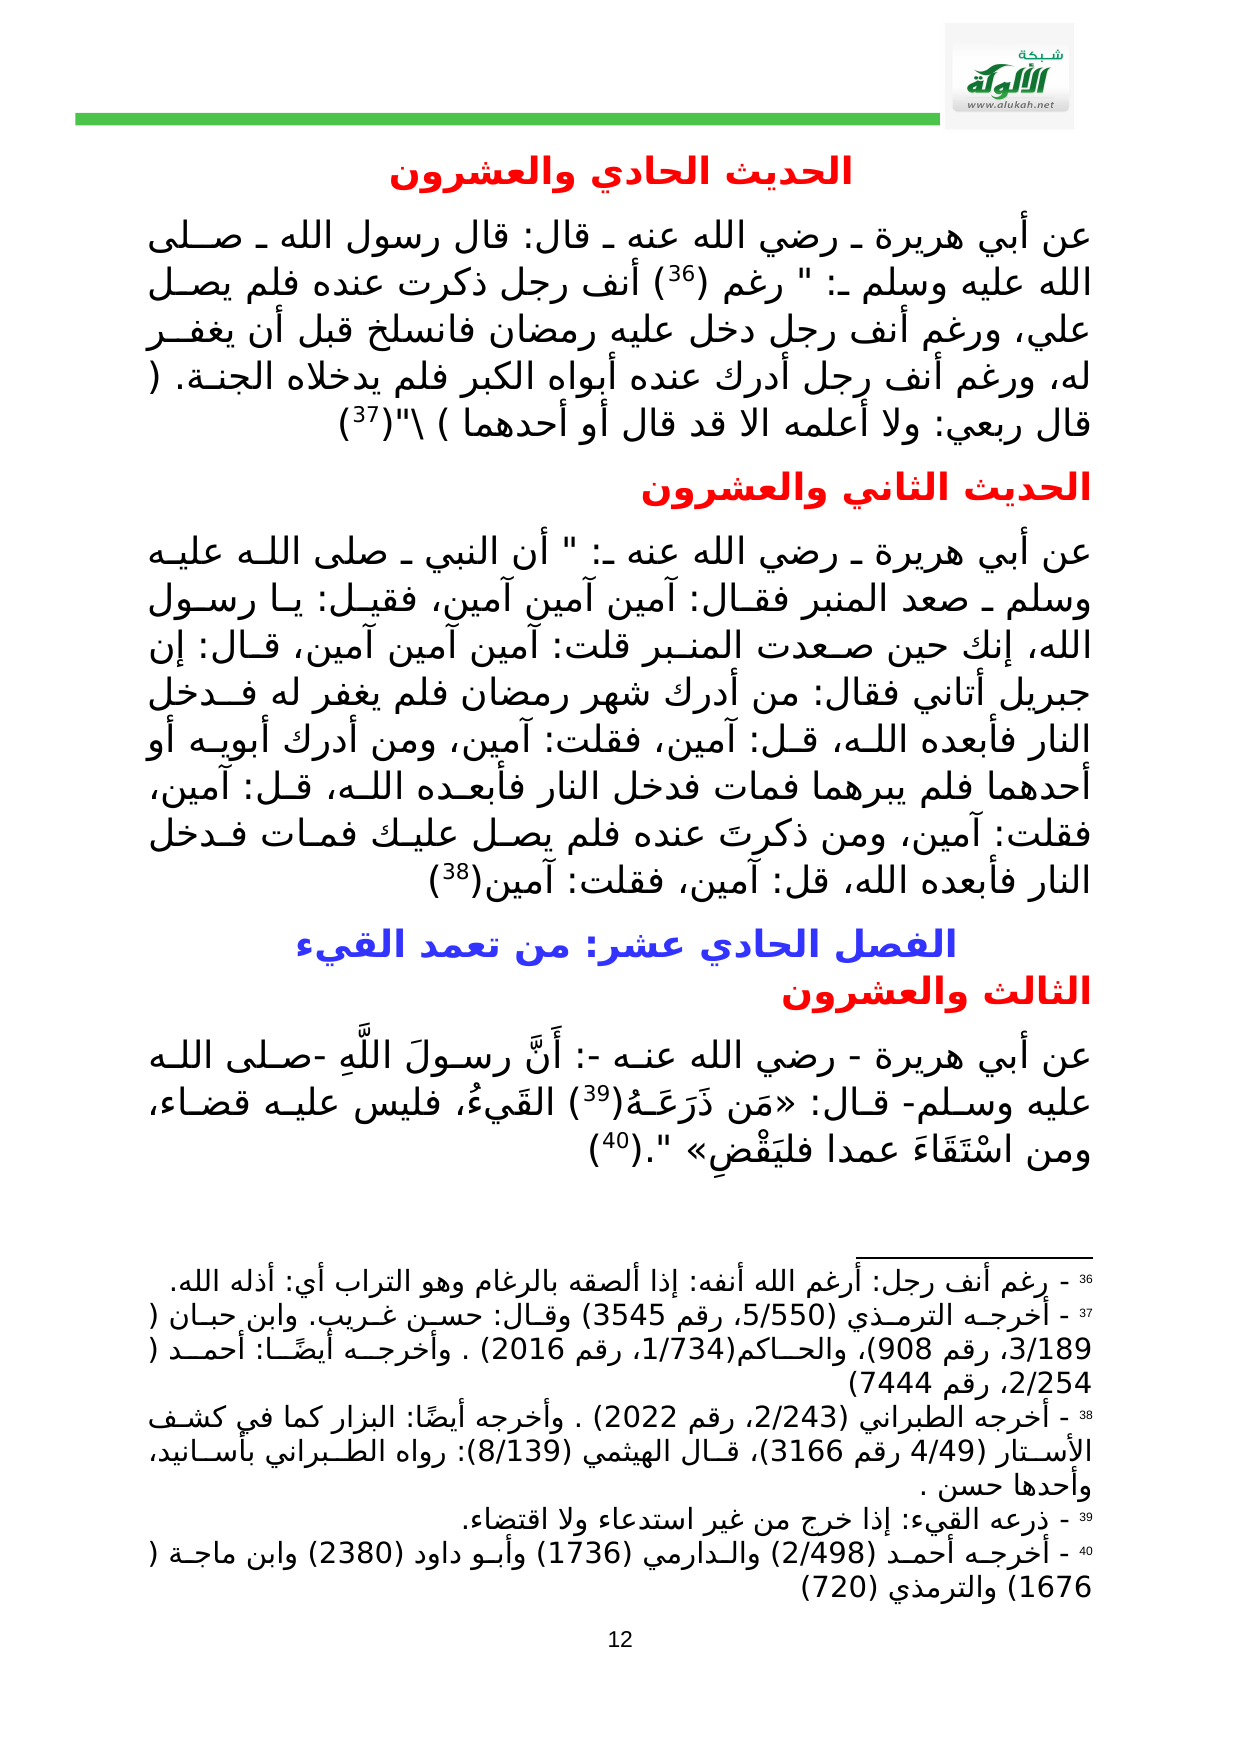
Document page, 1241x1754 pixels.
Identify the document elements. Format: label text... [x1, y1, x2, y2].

text الحديث الثاني والعشرون [148, 466, 1092, 509]
text الثالث والعشرون [148, 970, 1092, 1014]
subtitle الفصل الحادي عشر: من تعمد القيء [148, 923, 1092, 967]
text الحديث الحادي والعشرون [148, 150, 1092, 194]
text عن أبي هريرة ـ رضي الله عنه ـ قال: قال رسول الله ـ صلى الله عليه وسلم ـ: " رغم () أنف رجل ذكرت عنده فلم يصل علي، ورغم أنف رجل دخل عليه رمضان فانسلخ قبل أن يغفر له، ورغم أنف رجل أدرك عنده أبواه الكبر فلم يدخلاه الجنة. ( قال ربعي: ولا أعلمه الا قد قال أو أحدهما ) \"() [148, 214, 1092, 446]
text عن أبي هريرة ـ رضي الله عنه ـ: " أن النبي ـ صلى الله عليه وسلم ـ صعد المنبر فقال: آمين آمين آمين، فقيل: يا رسول الله، إنك حين صعدت المنبر قلت: آمين آمين آمين، قال: إن جبريل أتاني فقال: من أدرك شهر رمضان فلم يغفر له فدخل النار فأبعده الله، قل: آمين، فقلت: آمين، ومن أدرك أبويه أو أحدهما فلم يبرهما فمات فدخل النار فأبعده الله، قل: آمين، فقلت: آمين، ومن ذكرتَ عنده فلم يصل عليك فمات فدخل النار فأبعده الله، قل: آمين، فقلت: آمين() [148, 529, 1092, 903]
text عن أبي هريرة - رضي الله عنه -: أَنَّ رسولَ اللَّهِ -صلى الله عليه وسلم- قال: «مَن ذَرَعَهُ() القَيءُ، فليس عليه قضاء، ومن اسْتَقَاءَ عمدا فليَقْضِ» ".() [148, 1034, 1092, 1172]
